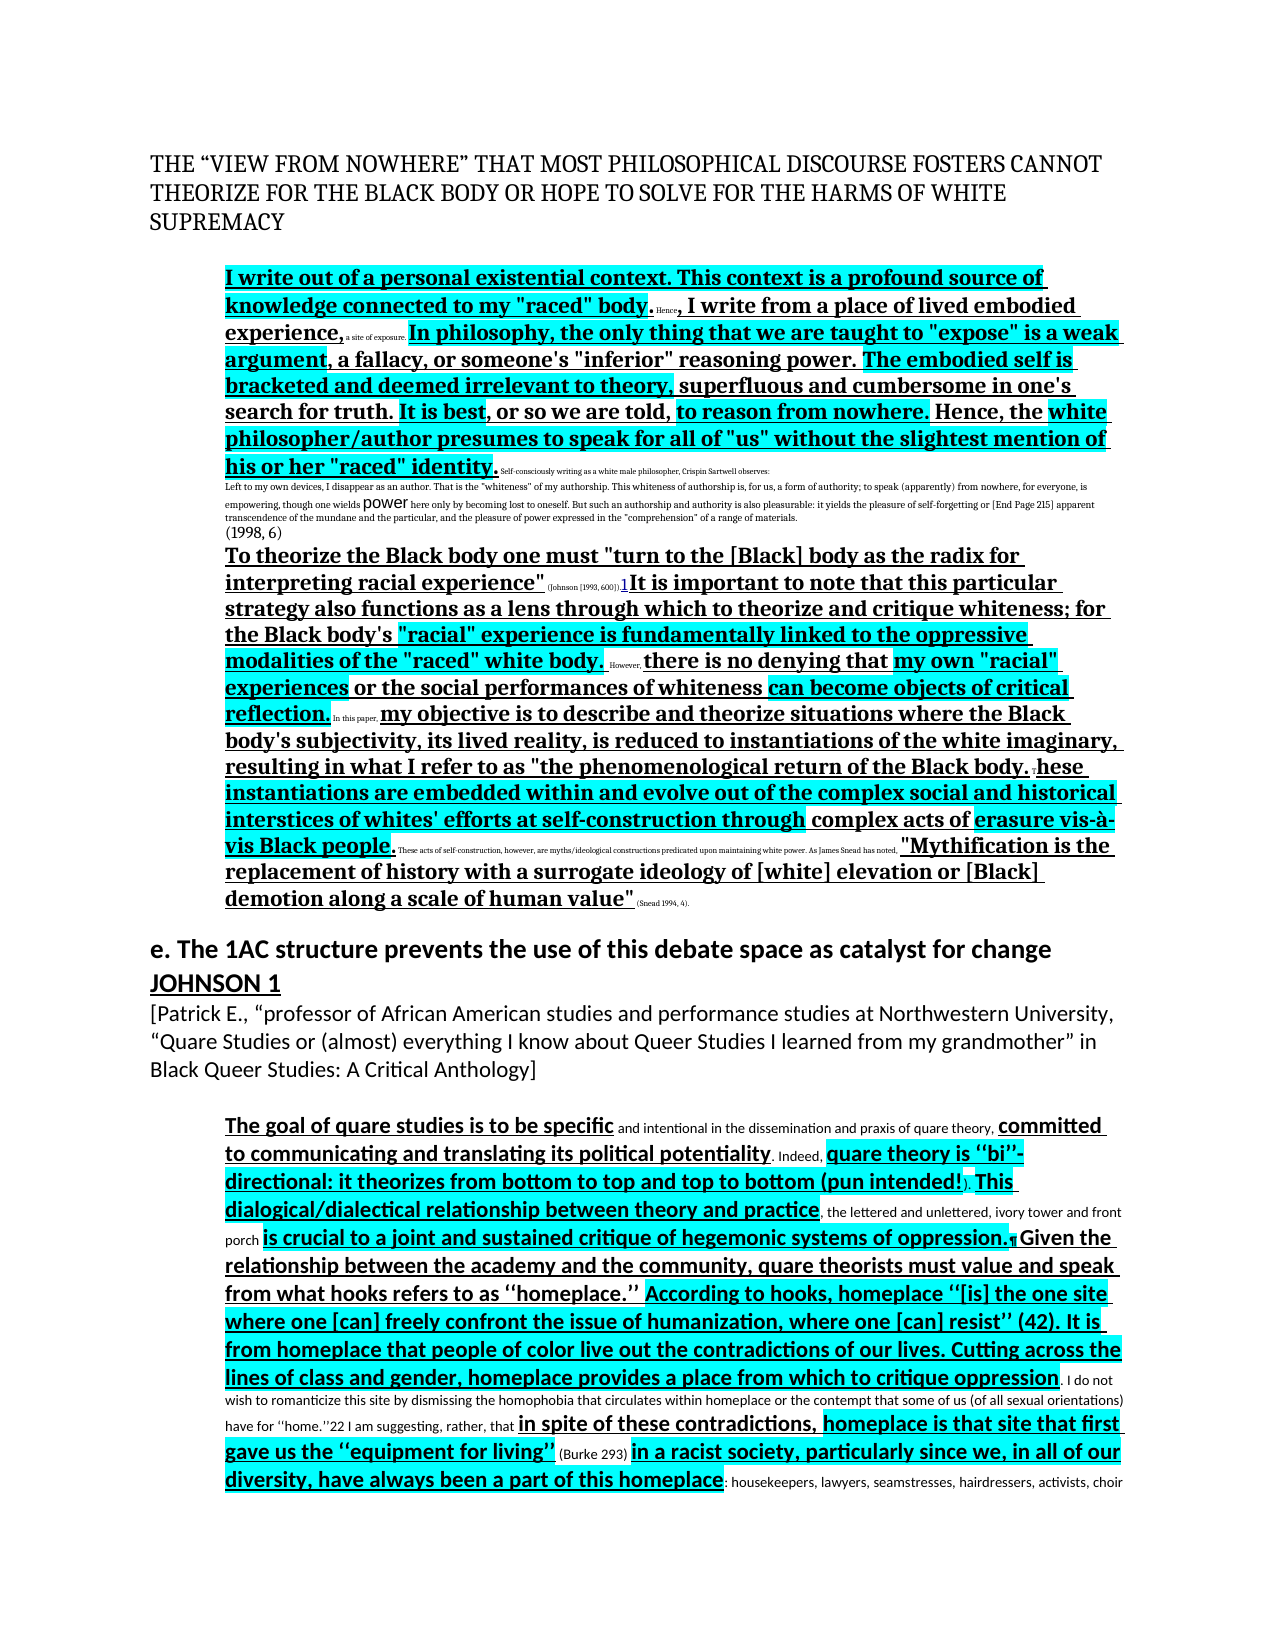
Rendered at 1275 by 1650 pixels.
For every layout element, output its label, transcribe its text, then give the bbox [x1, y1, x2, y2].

text JOHNSON 1 [150, 966, 1125, 999]
text (1998, 6) [225, 524, 1125, 543]
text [225, 1111, 1125, 1465]
subtitle e. The 1AC structure prevents the use of this debate space as catalyst for change [150, 933, 1125, 966]
text To theorize the Black body one must "turn to the [Black] body as the radix for interpreting racial experience" (Johnson [1993, 600]).1 It is important to note that this particular strategy also functions as a lens through which to theorize and critique whiteness; for the Black body's "racial" experience is fundamentally linked to the oppressive modalities of the "raced" white body. However, there is no denying that my own "racial" experiences or the social performances of whiteness can become objects of critical reflection. In this paper, my objective is to describe and theorize situations where the Black body's subjectivity, its lived reality, is reduced to instantiations of the white imaginary, resulting in what I refer to as "the phenomenological return of the Black body. These instantiations are embedded within and evolve out of the complex social and historical interstices of whites' efforts at self-construction through complex acts of erasure vis-à-vis Black people. These acts of self-construction, however, are myths/ideological constructions predicated upon maintaining white power. As James Snead has noted, "Mythification is the replacement of history with a surrogate ideology of [white] elevation or [Black] demotion along a scale of human value" (Snead 1994, 4). [225, 543, 1125, 912]
text [Patrick E., “professor of African American studies and performance studies at Northwestern University, “Quare Studies or (almost) everything I know about Queer Studies I learned from my grandmother” in Black Queer Studies: A Critical Anthology] [150, 999, 1125, 1083]
text The “View from Nowhere” that most philosophical discourse fosters cannot theorize for the black body or hope to solve for the harms of white supremacy [150, 150, 1125, 236]
text Left to my own devices, I disappear as an author. That is the "whiteness" of my authorship. This whiteness of authorship is, for us, a form of authority; to speak (apparently) from nowhere, for everyone, is empowering, though one wields power here only by becoming lost to oneself. But such an authorship and authority is also pleasurable: it yields the pleasure of self-forgetting or [End Page 215] apparent transcendence of the mundane and the particular, and the pleasure of power expressed in the "comprehension" of a range of materials. [225, 481, 1125, 524]
text I write out of a personal existential context. This context is a profound source of knowledge connected to my "raced" body. Hence, I write from a place of lived embodied experience, a site of exposure. In philosophy, the only thing that we are taught to "expose" is a weak argument, a fallacy, or someone's "inferior" reasoning power. The embodied self is bracketed and deemed irrelevant to theory, superfluous and cumbersome in one's search for truth. It is best, or so we are told, to reason from nowhere. Hence, the white philosopher/author presumes to speak for all of "us" without the slightest mention of his or her "raced" identity. Self-consciously writing as a white male philosopher, Crispin Sartwell observes: [225, 265, 1125, 481]
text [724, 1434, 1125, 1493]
